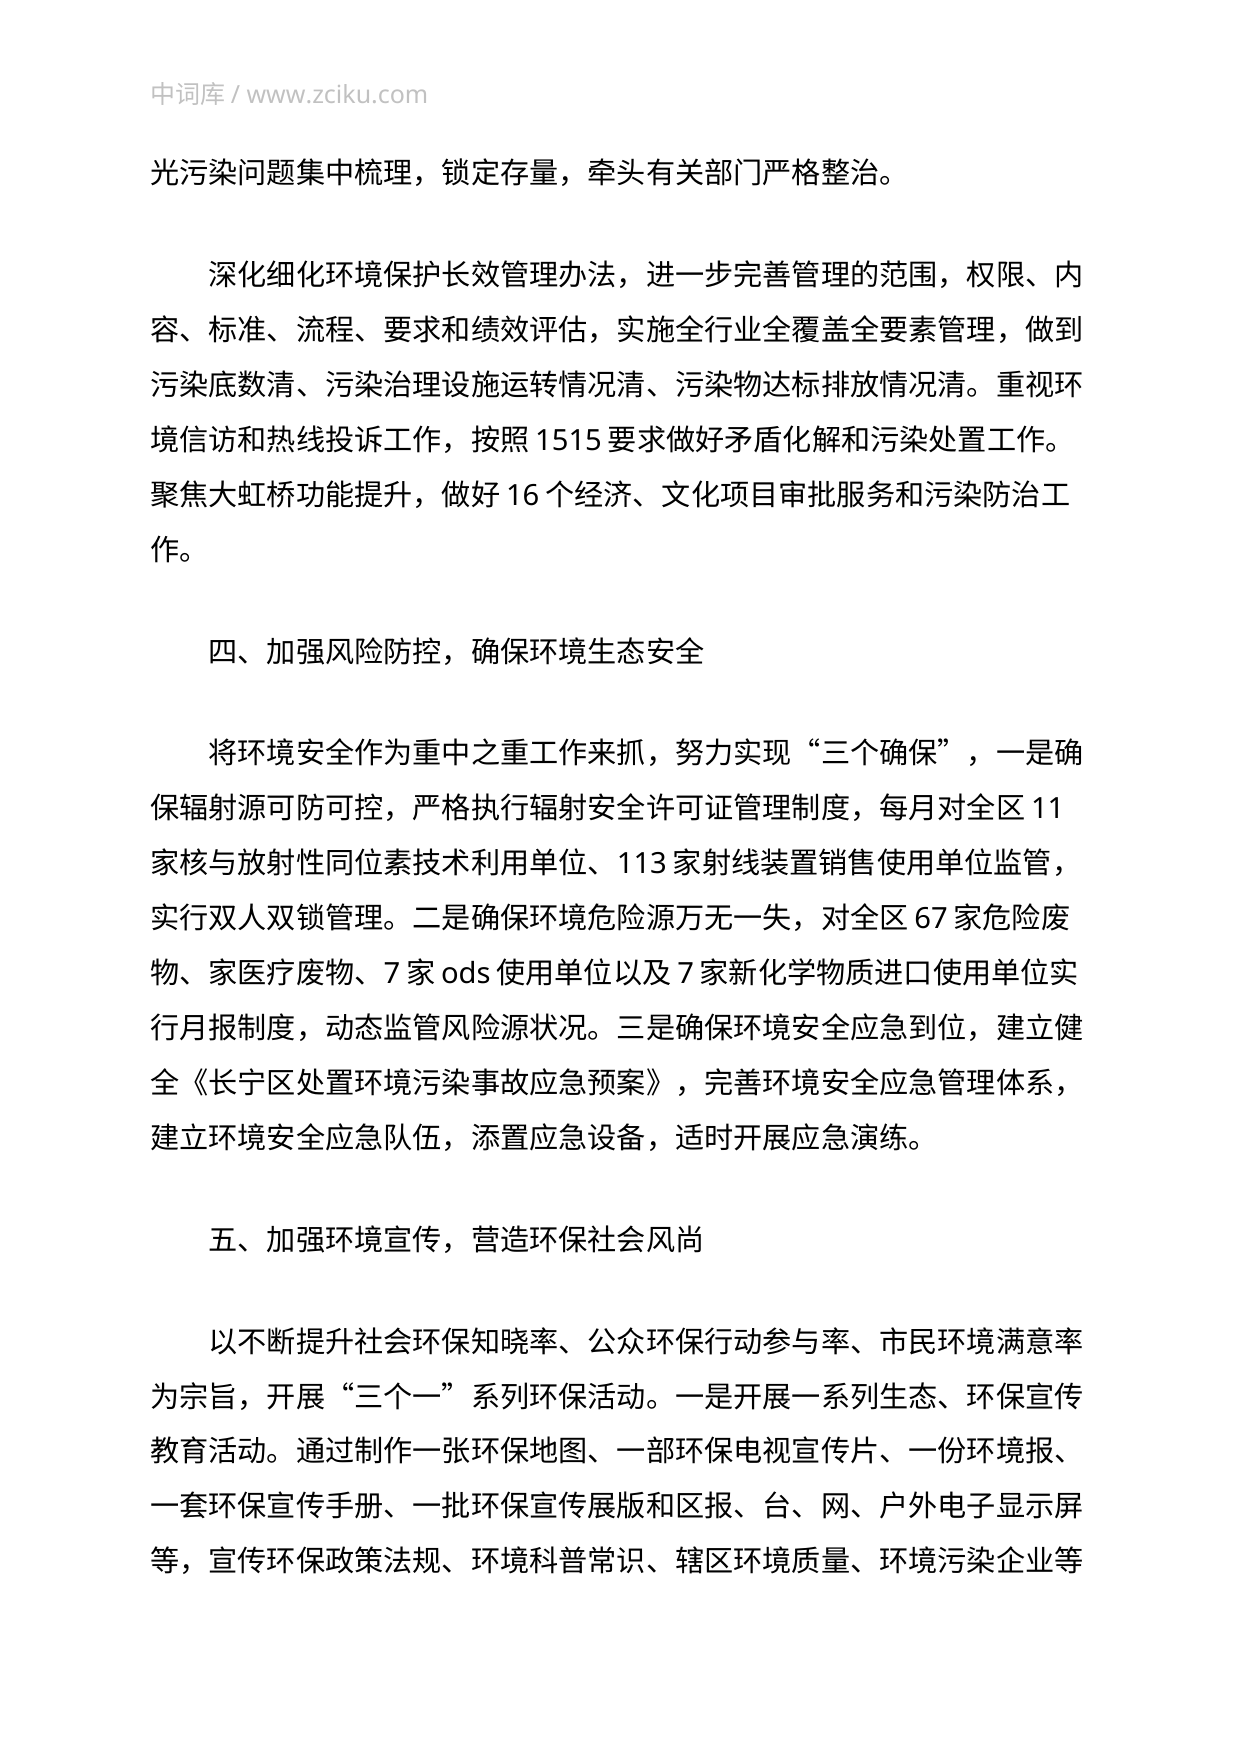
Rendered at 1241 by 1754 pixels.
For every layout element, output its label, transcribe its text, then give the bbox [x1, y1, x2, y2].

text 深化细化环境保护长效管理办法，进一步完善管理的范围，权限、内容、标准、流程、要求和绩效评估，实施全行业全覆盖全要素管理，做到污染底数清、污染治理设施运转情况清、污染物达标排放情况清。重视环境信访和热线投诉工作，按照1515要求做好矛盾化解和污染处置工作。聚焦大虹桥功能提升，做好16个经济、文化项目审批服务和污染防治工作。 [150, 252, 1090, 569]
text 四、加强风险防控，确保环境生态安全 [150, 628, 1090, 671]
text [150, 150, 1090, 192]
text 五、加强环境宣传，营造环保社会风尚 [150, 1216, 1090, 1259]
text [150, 1318, 1090, 1580]
text 将环境安全作为重中之重工作来抓，努力实现“三个确保”，一是确保辐射源可防可控，严格执行辐射安全许可证管理制度，每月对全区11家核与放射性同位素技术利用单位、113家射线装置销售使用单位监管，实行双人双锁管理。二是确保环境危险源万无一失，对全区67家危险废物、家医疗废物、7家ods使用单位以及7家新化学物质进口使用单位实行月报制度，动态监管风险源状况。三是确保环境安全应急到位，建立健全《长宁区处置环境污染事故应急预案》，完善环境安全应急管理体系，建立环境安全应急队伍，添置应急设备，适时开展应急演练。 [150, 730, 1090, 1157]
